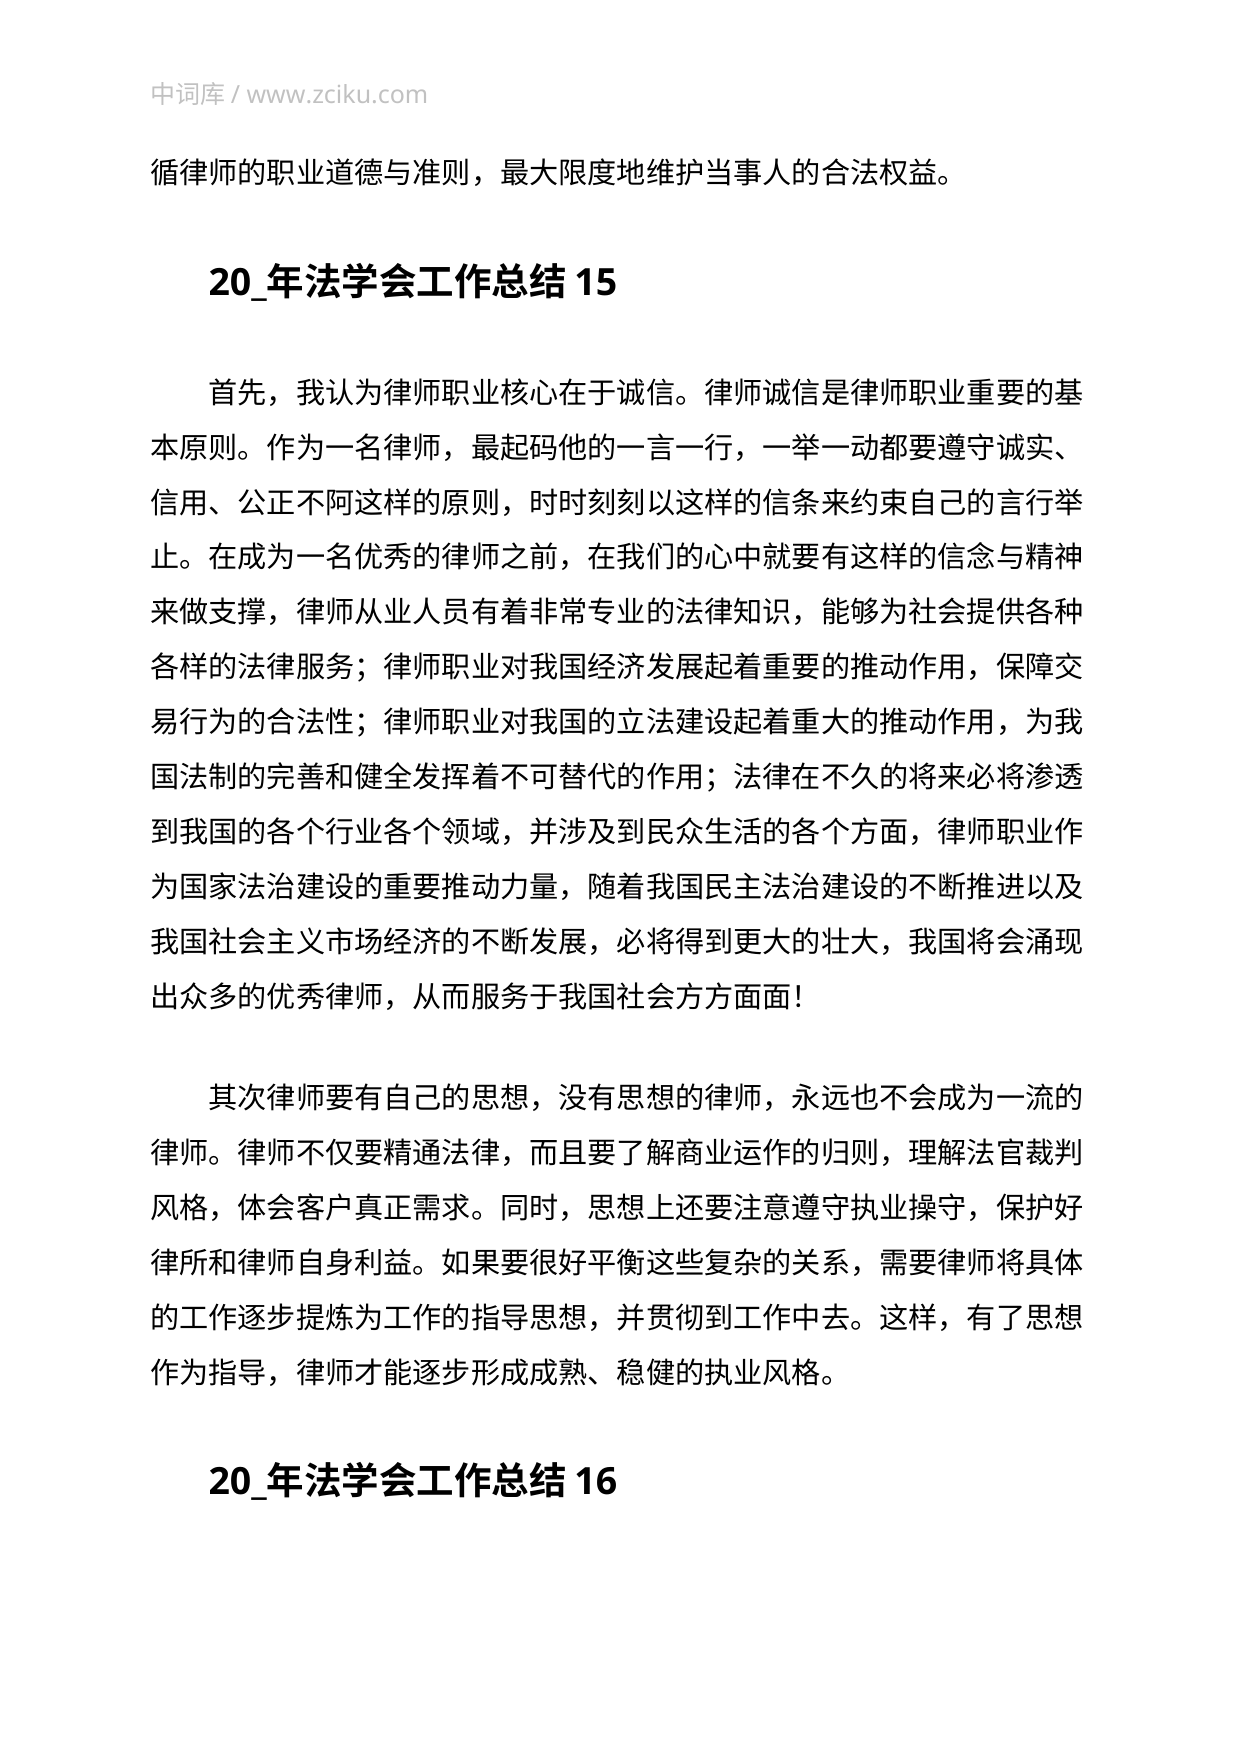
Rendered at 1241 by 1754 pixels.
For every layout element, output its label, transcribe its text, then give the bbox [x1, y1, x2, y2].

text 首先，我认为律师职业核心在于诚信。律师诚信是律师职业重要的基本原则。作为一名律师，最起码他的一言一行，一举一动都要遵守诚实、信用、公正不阿这样的原则，时时刻刻以这样的信条来约束自己的言行举止。在成为一名优秀的律师之前，在我们的心中就要有这样的信念与精神来做支撑，律师从业人员有着非常专业的法律知识，能够为社会提供各种各样的法律服务；律师职业对我国经济发展起着重要的推动作用，保障交易行为的合法性；律师职业对我国的立法建设起着重大的推动作用，为我国法制的完善和健全发挥着不可替代的作用；法律在不久的将来必将渗透到我国的各个行业各个领域，并涉及到民众生活的各个方面，律师职业作为国家法治建设的重要推动力量，随着我国民主法治建设的不断推进以及我国社会主义市场经济的不断发展，必将得到更大的壮大，我国将会涌现出众多的优秀律师，从而服务于我国社会方方面面！ [150, 369, 1090, 1016]
text 其次律师要有自己的思想，没有思想的律师，永远也不会成为一流的律师。律师不仅要精通法律，而且要了解商业运作的归则，理解法官裁判风格，体会客户真正需求。同时，思想上还要注意遵守执业操守，保护好律所和律师自身利益。如果要很好平衡这些复杂的关系，需要律师将具体的工作逐步提炼为工作的指导思想，并贯彻到工作中去。这样，有了思想作为指导，律师才能逐步形成成熟、稳健的执业风格。 [150, 1075, 1090, 1392]
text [150, 150, 1090, 192]
text 20_年法学会工作总结15 [150, 252, 1090, 306]
text 20_年法学会工作总结16 [150, 1451, 1090, 1506]
